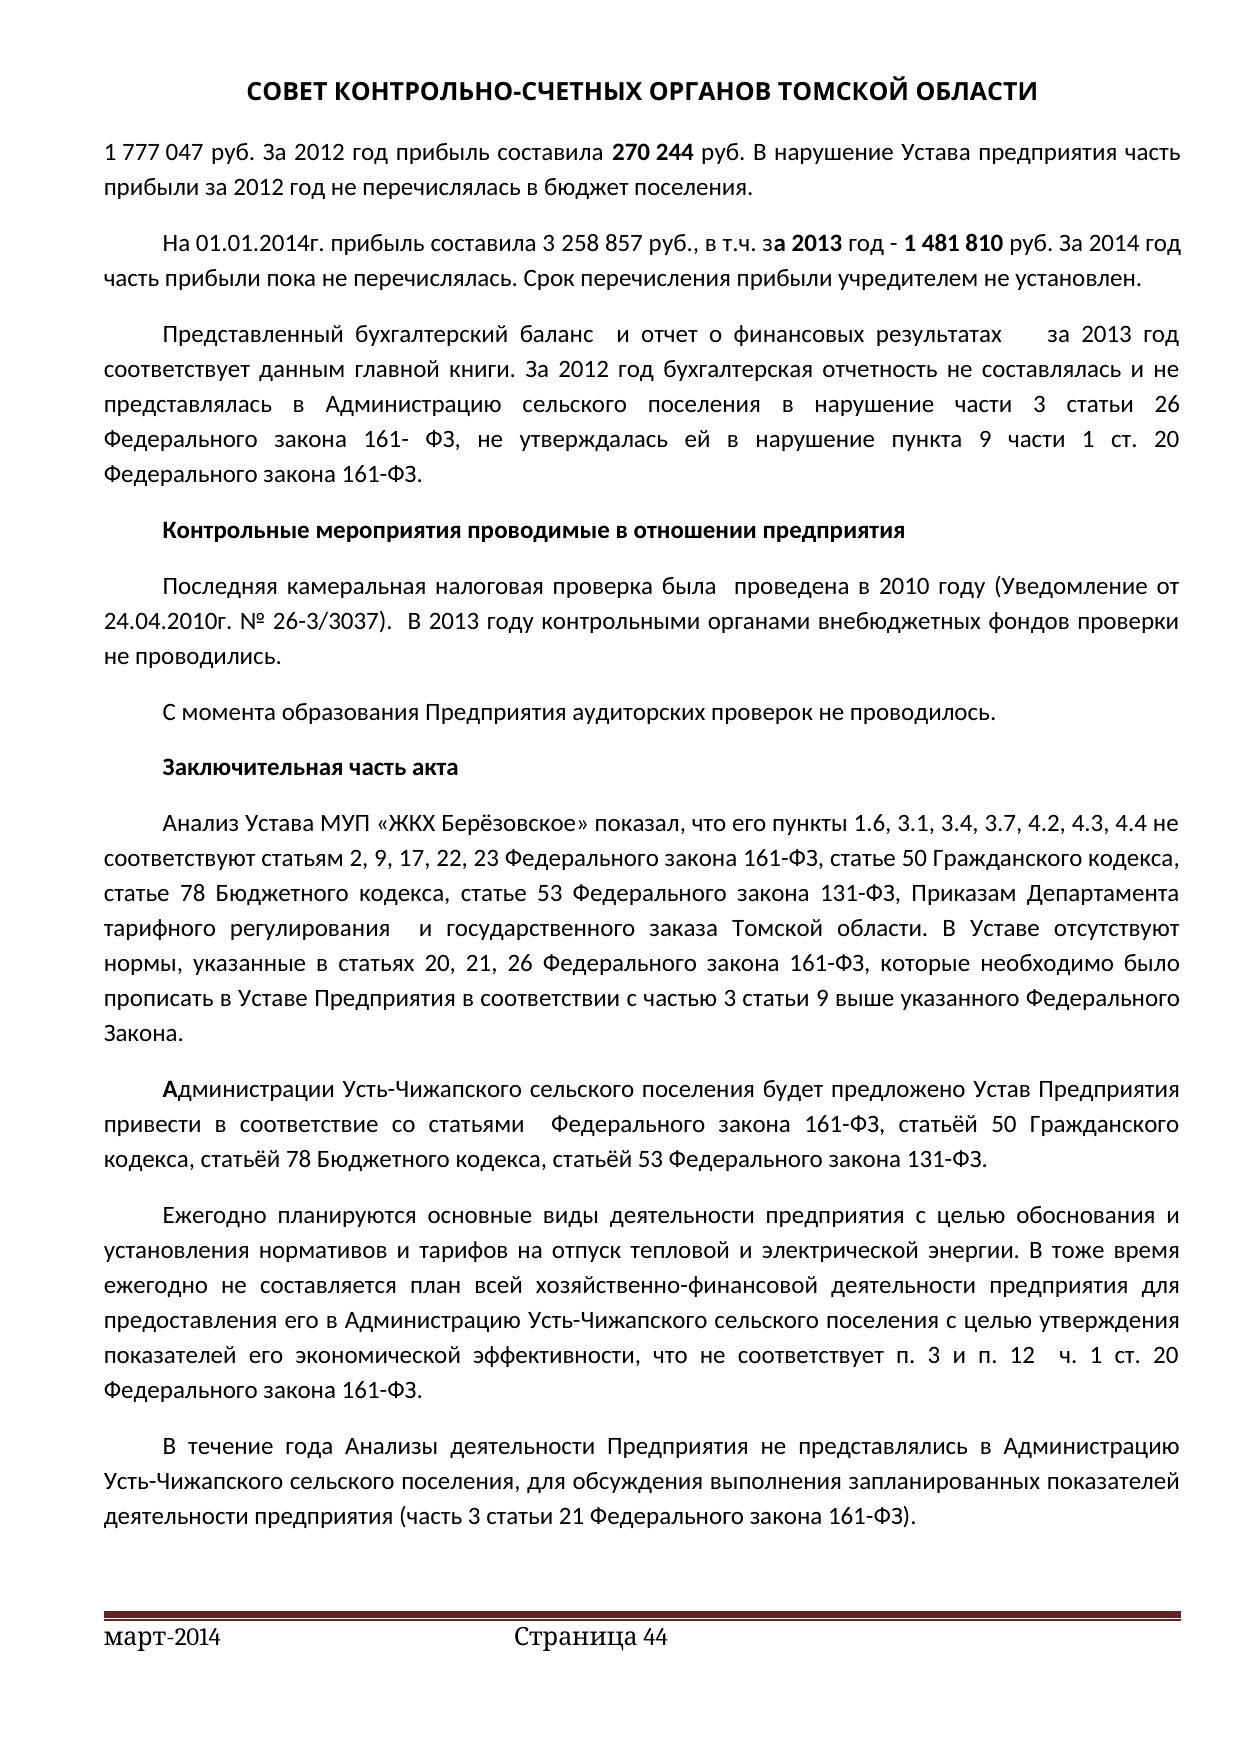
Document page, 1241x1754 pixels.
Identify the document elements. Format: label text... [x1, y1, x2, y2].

text Заключительная часть акта [103, 752, 1181, 782]
text Представленный бухгалтерский баланс и отчет о финансовых результатах за 2013 год соответствует данным главной книги. За 2012 год бухгалтерская отчетность не составлялась и не представлялась в Администрацию сельского поселения в нарушение части 3 статьи 26 Федерального закона 161- ФЗ, не утверждалась ей в нарушение пункта 9 части 1 ст. 20 Федерального закона 161-ФЗ. [103, 318, 1181, 489]
text В течение года Анализы деятельности Предприятия не представлялись в Администрацию Усть-Чижапского сельского поселения, для обсуждения выполнения запланированных показателей деятельности предприятия (часть 3 статьи 21 Федерального закона 161-ФЗ). [103, 1430, 1181, 1530]
text Ежегодно планируются основные виды деятельности предприятия с целью обоснования и установления нормативов и тарифов на отпуск тепловой и электрической энергии. В тоже время ежегодно не составляется план всей хозяйственно-финансовой деятельности предприятия для предоставления его в Администрацию Усть-Чижапского сельского поселения с целью утверждения показателей его экономической эффективности, что не соответствует п. 3 и п. 12 ч. 1 ст. 20 Федерального закона 161-ФЗ. [103, 1199, 1181, 1404]
text Анализ Устава МУП «ЖКХ Берёзовское» показал, что его пункты 1.6, 3.1, 3.4, 3.7, 4.2, 4.3, 4.4 не соответствуют статьям 2, 9, 17, 22, 23 Федерального закона 161-ФЗ, статье 50 Гражданского кодекса, статье 78 Бюджетного кодекса, статье 53 Федерального закона 131-ФЗ, Приказам Департамента тарифного регулирования и государственного заказа Томской области. В Уставе отсутствуют нормы, указанные в статьях 20, 21, 26 Федерального закона 161-ФЗ, которые необходимо было прописать в Уставе Предприятия в соответствии с частью 3 статьи 9 выше указанного Федерального Закона. [103, 807, 1181, 1048]
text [103, 137, 1181, 202]
text Контрольные мероприятия проводимые в отношении предприятия [103, 514, 1181, 544]
text Последняя камеральная налоговая проверка была проведена в 2010 году (Уведомление от 24.04.2010г. № 26-3/3037). В 2013 году контрольными органами внебюджетных фондов проверки не проводились. [103, 570, 1181, 670]
text Администрации Усть-Чижапского сельского поселения будет предложено Устав Предприятия привести в соответствие со статьями Федерального закона 161-ФЗ, статьёй 50 Гражданского кодекса, статьёй 78 Бюджетного кодекса, статьёй 53 Федерального закона 131-ФЗ. [103, 1073, 1181, 1174]
text С момента образования Предприятия аудиторских проверок не проводилось. [103, 696, 1181, 726]
text На 01.01.2014г. прибыль составила 3 258 857 руб., в т.ч. за 2013 год - 1 481 810 руб. За 2014 год часть прибыли пока не перечислялась. Срок перечисления прибыли учредителем не установлен. [103, 227, 1181, 293]
